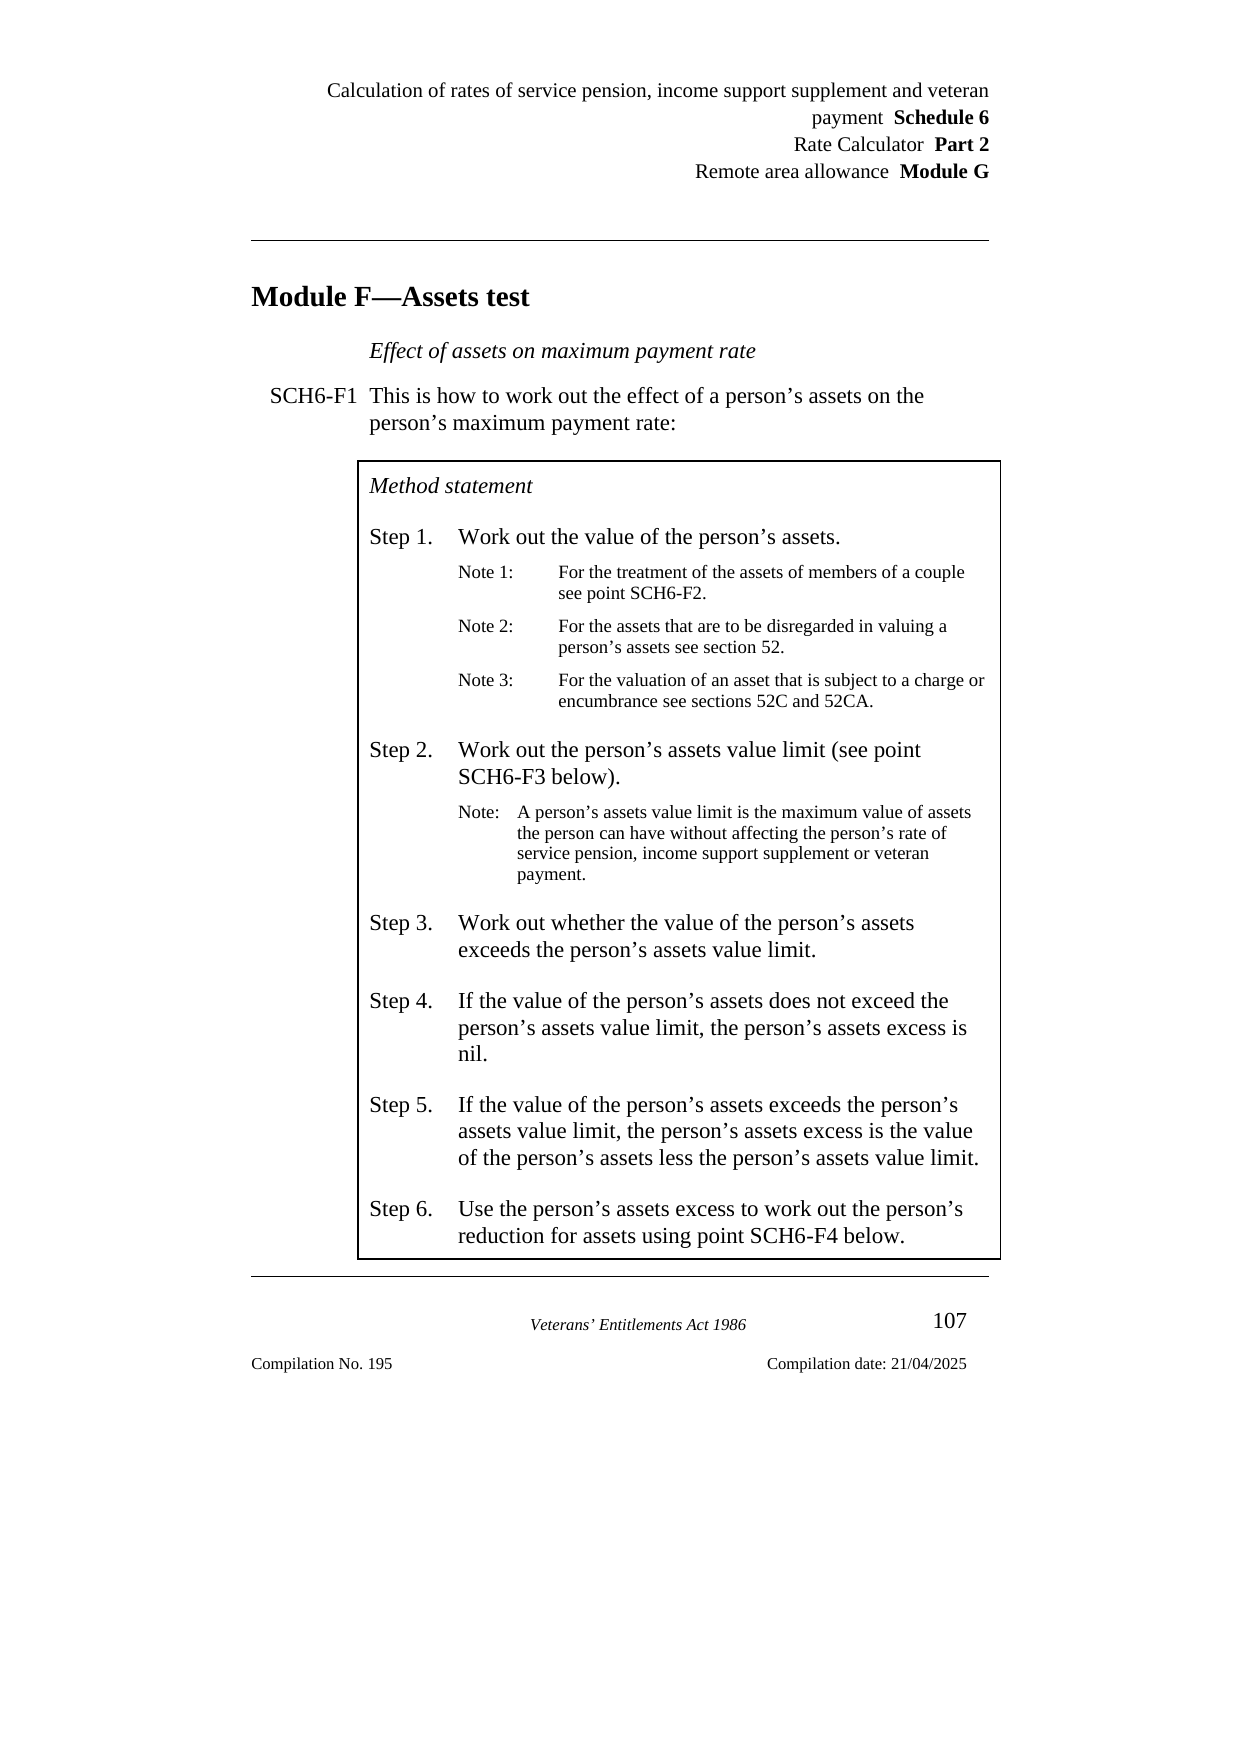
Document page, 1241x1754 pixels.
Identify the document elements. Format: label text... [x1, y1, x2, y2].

text Method statement [359, 462, 1000, 498]
text Module F—Assets test [251, 279, 989, 312]
text Step 3. Work out whether the value of the person’s assets exceeds the person’s assets value limit. [359, 897, 1000, 962]
text Note 3: For the valuation of an asset that is subject to a charge or encumbrance see sections 52C and 52CA. [359, 658, 1000, 712]
text Step 2. Work out the person’s assets value limit (see point SCH6-F3 below). [359, 724, 1000, 789]
text Step 5. If the value of the person’s assets exceeds the person’s assets value limit, the person’s assets excess is the value of the person’s assets less the person’s assets value limit. [359, 1079, 1000, 1170]
text Note 2: For the assets that are to be disregarded in valuing a person’s assets see section 52. [359, 604, 1000, 658]
text Effect of assets on maximum payment rate [369, 337, 989, 363]
text Note: A person’s assets value limit is the maximum value of assets the person can have without affecting the person’s rate of service pension, income support supplement or veteran payment. [359, 790, 1000, 884]
text Step 6. Use the person’s assets excess to work out the person’s reduction for assets using point SCH6-F4 below. [359, 1183, 1000, 1258]
text Step 4. If the value of the person’s assets does not exceed the person’s assets value limit, the person’s assets excess is nil. [359, 975, 1000, 1066]
text Step 1. Work out the value of the person’s assets. [359, 511, 1000, 550]
text Note 1: For the treatment of the assets of members of a couple see point SCH6-F2. [359, 550, 1000, 604]
text SCH6-F1 This is how to work out the effect of a person’s assets on the person’s maximum payment rate: [251, 382, 989, 435]
